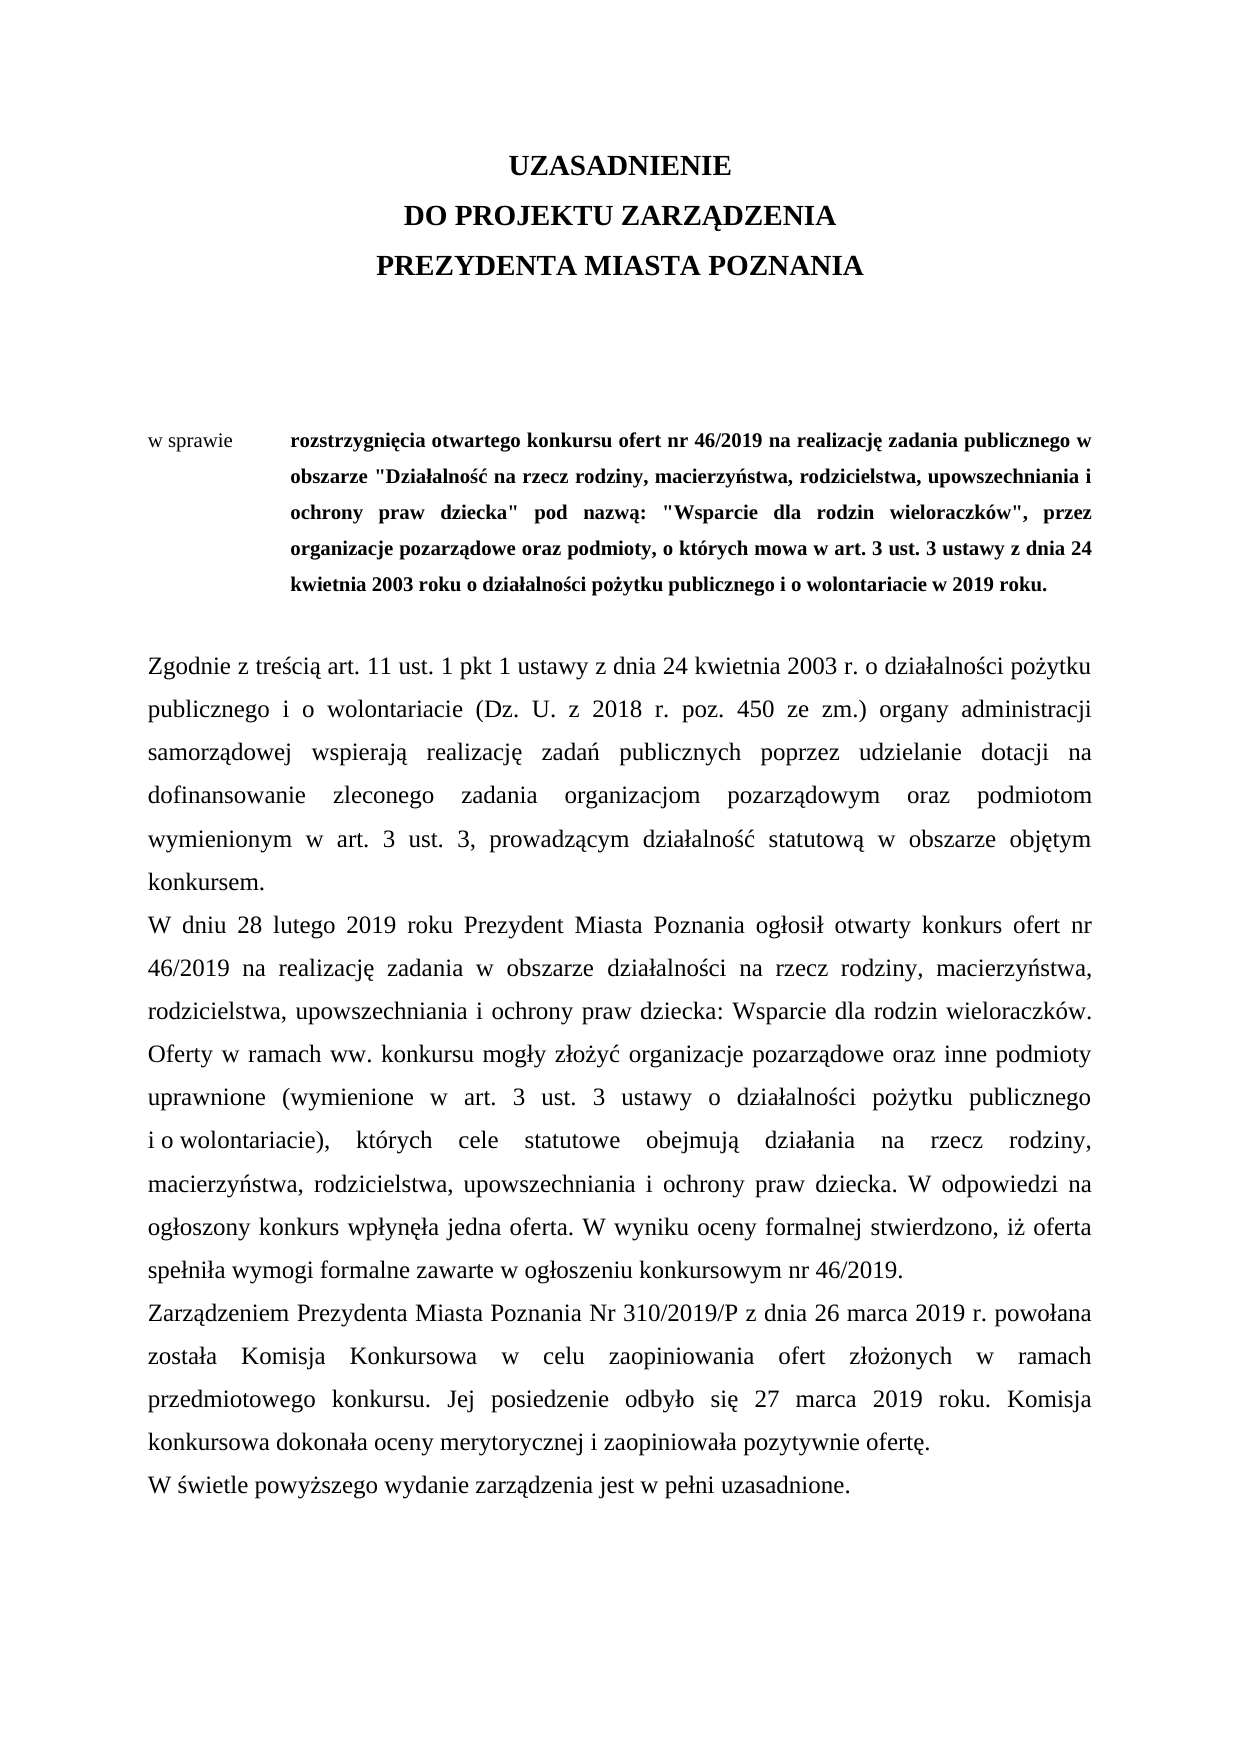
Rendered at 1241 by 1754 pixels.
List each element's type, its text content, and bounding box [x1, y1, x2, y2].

subtitle PREZYDENTA MIASTA POZNANIA [148, 248, 1093, 282]
subtitle UZASADNIENIE [148, 148, 1093, 181]
text W świetle powyższego wydanie zarządzenia jest w pełni uzasadnione. [148, 1471, 1093, 1499]
text Zgodnie z treścią art. 11 ust. 1 pkt 1 ustawy z dnia 24 kwietnia 2003 r. o działalności pożytku publicznego i o wolontariacie (Dz. U. z 2018 r. poz. 450 ze zm.) organy administracji samorządowej wspierają realizację zadań publicznych poprzez udzielanie dotacji na dofinansowanie zleconego zadania organizacjom pozarządowym oraz podmiotom wymienionym w art. 3 ust. 3, prowadzącym działalność statutową w obszarze objętym konkursem. [148, 651, 1093, 896]
text Zarządzeniem Prezydenta Miasta Poznania Nr 310/2019/P z dnia 26 marca 2019 r. powołana została Komisja Konkursowa w celu zaopiniowania ofert złożonych w ramach przedmiotowego konkursu. Jej posiedzenie odbyło się 27 marca 2019 roku. Komisja konkursowa dokonała oceny merytorycznej i zaopiniowała pozytywnie ofertę. [148, 1298, 1093, 1456]
table_header w sprawie [136, 428, 279, 608]
subtitle DO PROJEKTU ZARZĄDZENIA [148, 198, 1093, 231]
table_header rozstrzygnięcia otwartego konkursu ofert nr 46/2019 na realizację zadania publicznego w obszarze "Działalność na rzecz rodziny, macierzyństwa, rodzicielstwa, upowszechniania i ochrony praw dziecka" pod nazwą: "Wsparcie dla rodzin wieloraczków", przez organizacje pozarządowe oraz podmioty, o których mowa w art. 3 ust. 3 ustawy z dnia 24 kwietnia 2003 roku o działalności pożytku publicznego i o wolontariacie w 2019 roku. [279, 428, 1104, 608]
text W dniu 28 lutego 2019 roku Prezydent Miasta Poznania ogłosił otwarty konkurs ofert nr 46/2019 na realizację zadania w obszarze działalności na rzecz rodziny, macierzyństwa, rodzicielstwa, upowszechniania i ochrony praw dziecka: Wsparcie dla rodzin wieloraczków. Oferty w ramach ww. konkursu mogły złożyć organizacje pozarządowe oraz inne podmioty uprawnione (wymienione w art. 3 ust. 3 ustawy o działalności pożytku publicznego i o wolontariacie), których cele statutowe obejmują działania na rzecz rodziny, macierzyństwa, rodzicielstwa, upowszechniania i ochrony praw dziecka. W odpowiedzi na ogłoszony konkurs wpłynęła jedna oferta. W wyniku oceny formalnej stwierdzono, iż oferta spełniła wymogi formalne zawarte w ogłoszeniu konkursowym nr 46/2019. [148, 910, 1093, 1284]
